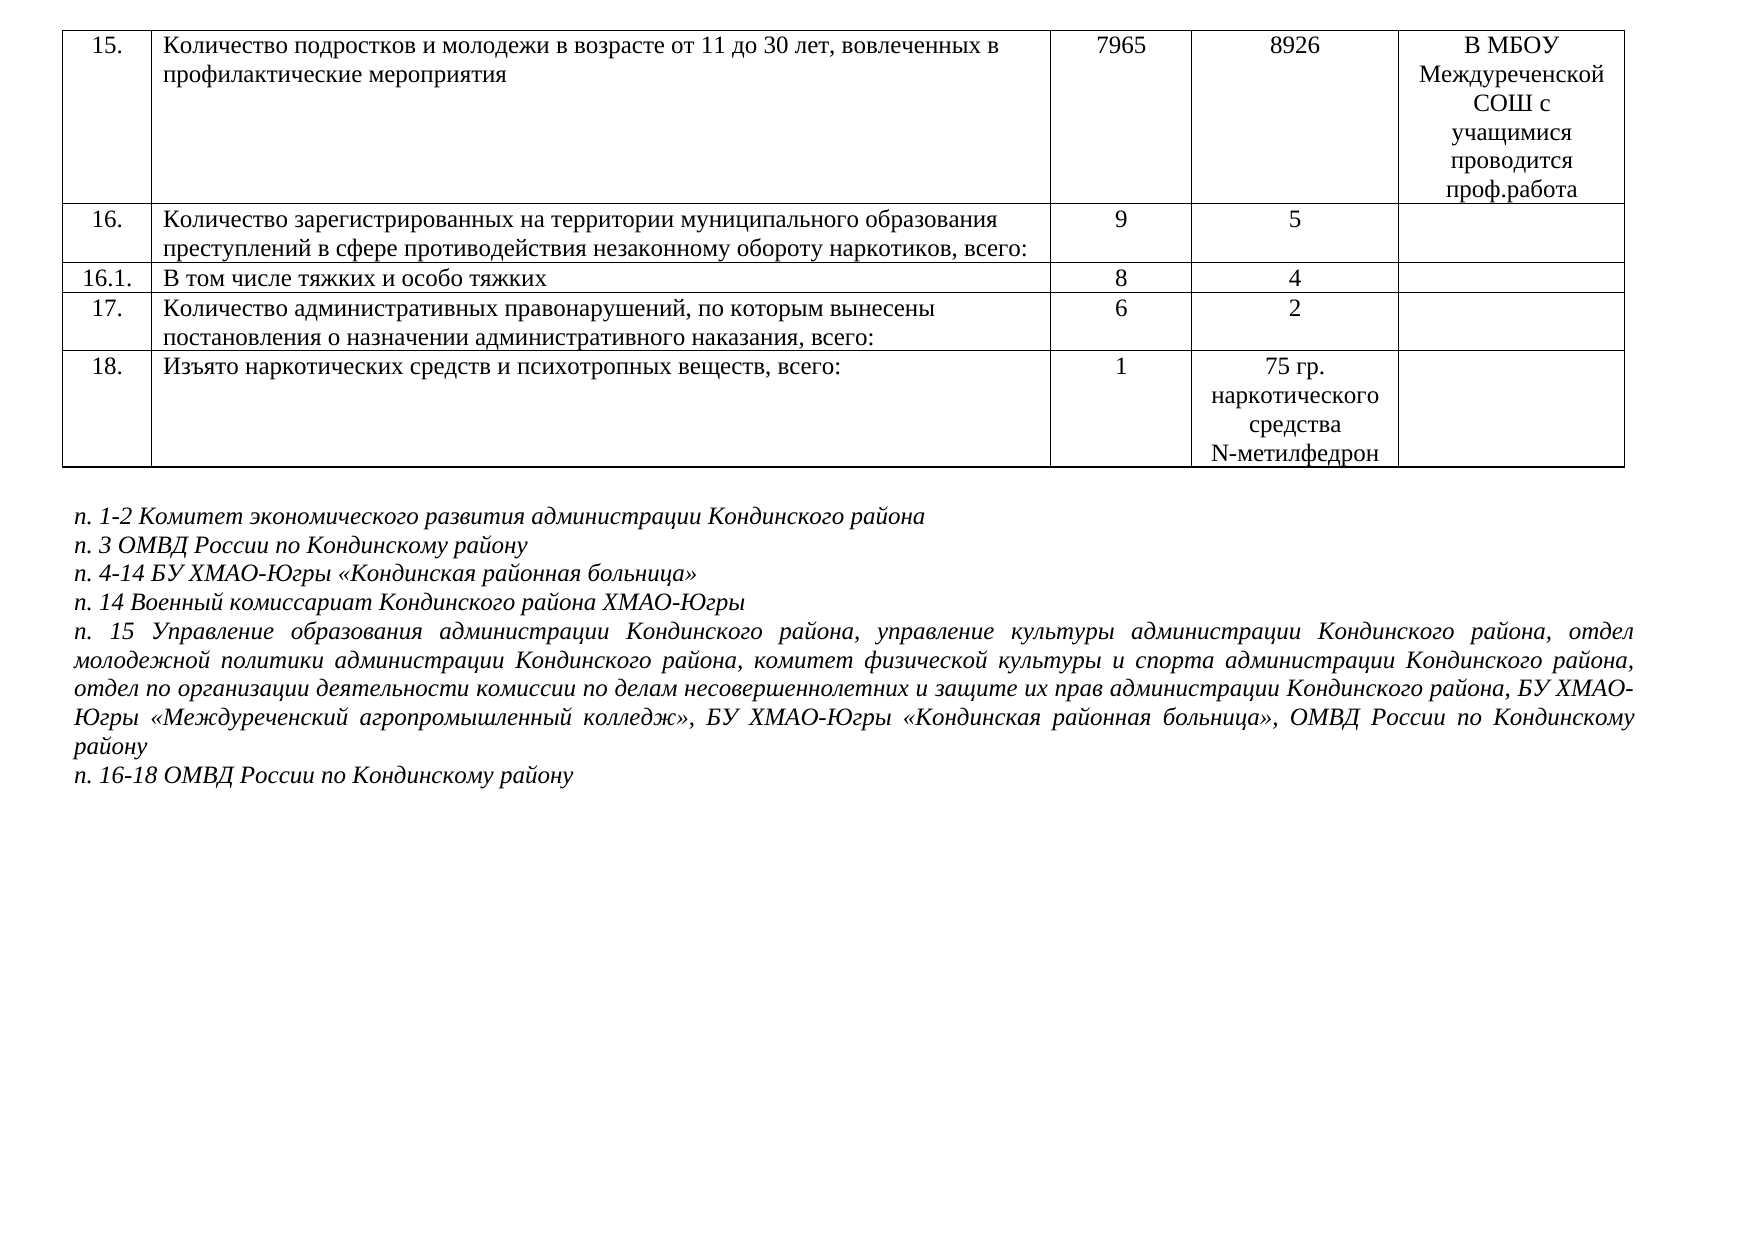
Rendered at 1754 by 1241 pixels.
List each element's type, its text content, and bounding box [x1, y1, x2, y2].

table_cell 18. [63, 351, 151, 466]
table_cell [1399, 204, 1624, 262]
table_cell Количество административных правонарушений, по которым вынесены постановления о назначении административного наказания, всего: [152, 293, 1050, 350]
table_cell 4 [1192, 263, 1398, 292]
table_cell 1 [1051, 351, 1191, 466]
text п. 14 Военный комиссариат Кондинского района ХМАО-Югры [74, 587, 1636, 616]
table_cell Изъято наркотических средств и психотропных веществ, всего: [152, 351, 1050, 466]
text п. 4-14 БУ ХМАО-Югры «Кондинская районная больница» [74, 558, 1636, 587]
table_cell 7965 [1051, 31, 1191, 203]
table_cell 16. [63, 204, 151, 262]
table_cell 15. [63, 31, 151, 203]
table_cell Количество зарегистрированных на территории муниципального образования преступлений в сфере противодействия незаконному обороту наркотиков, всего: [152, 204, 1050, 262]
table_cell В МБОУ Междуреченской СОШ с учащимися проводится проф.работа [1399, 31, 1624, 203]
text п. 1-2 Комитет экономического развития администрации Кондинского района [74, 501, 1636, 530]
table_cell 9 [1051, 204, 1191, 262]
table_cell Количество подростков и молодежи в возрасте от 11 до 30 лет, вовлеченных в профилактические мероприятия [152, 31, 1050, 203]
text п. 15 Управление образования администрации Кондинского района, управление культуры администрации Кондинского района, отдел молодежной политики администрации Кондинского района, комитет физической культуры и спорта администрации Кондинского района, отдел по организации деятельности комиссии по делам несовершеннолетних и защите их прав администрации Кондинского района, БУ ХМАО-Югры «Междуреченский агропромышленный колледж», БУ ХМАО-Югры «Кондинская районная больница», ОМВД России по Кондинскому району [74, 616, 1636, 760]
text п. 16-18 ОМВД России по Кондинскому району [74, 760, 1636, 788]
table_cell 8926 [1192, 31, 1398, 203]
table_cell 6 [1051, 293, 1191, 350]
table_cell В том числе тяжких и особо тяжких [152, 263, 1050, 292]
table_cell 8 [1051, 263, 1191, 292]
text п. 3 ОМВД России по Кондинскому району [74, 530, 1636, 558]
table_cell 2 [1192, 293, 1398, 350]
table_cell [1399, 351, 1624, 466]
table_cell 17. [63, 293, 151, 350]
table_cell 75 гр. наркотического средства N-метилфедрон [1192, 351, 1398, 466]
table_cell [1399, 263, 1624, 292]
table_cell 16.1. [63, 263, 151, 292]
table_cell [1399, 293, 1624, 350]
table_cell 5 [1192, 204, 1398, 262]
